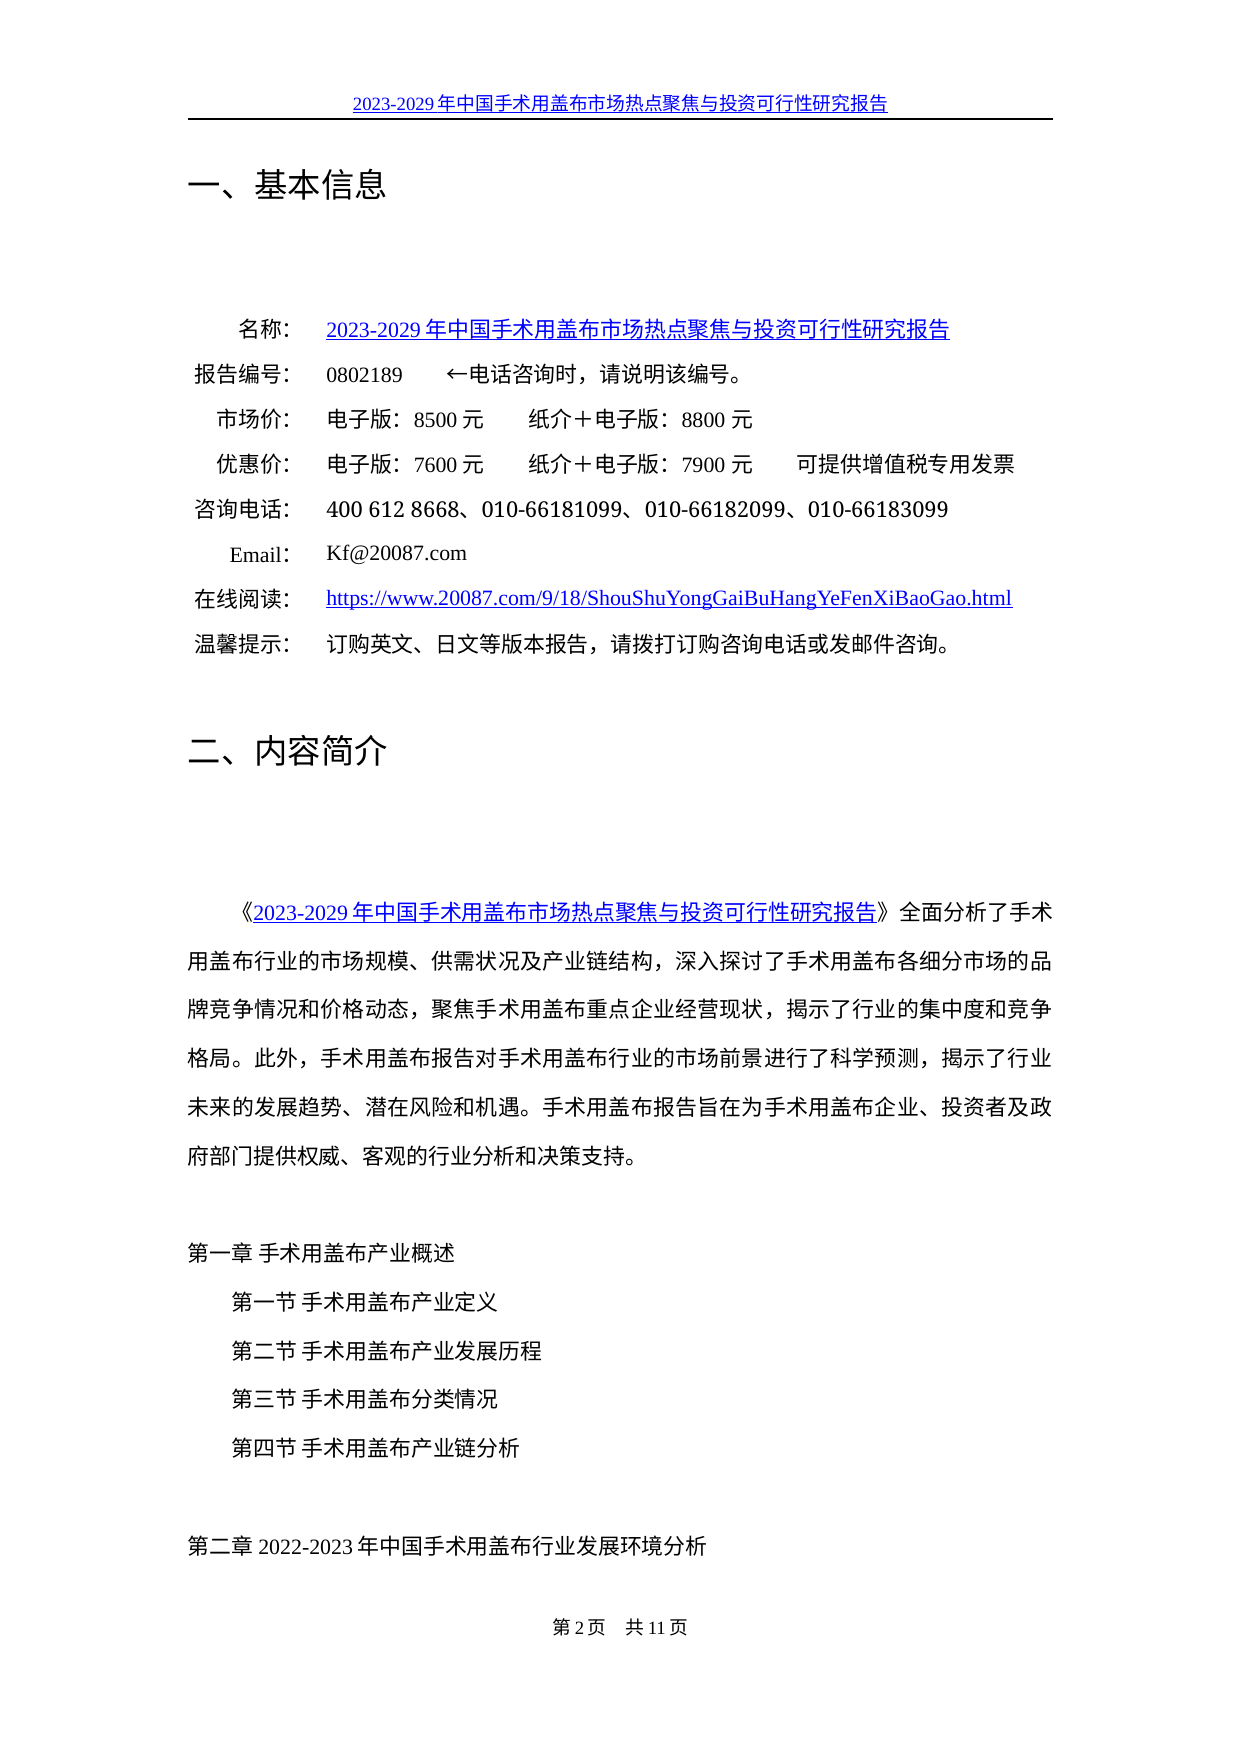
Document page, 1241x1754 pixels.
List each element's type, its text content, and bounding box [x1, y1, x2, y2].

table_cell Kf@20087.com [315, 537, 1073, 582]
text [187, 894, 1053, 1561]
table_cell 订购英文、日文等版本报告，请拨打订购咨询电话或发邮件咨询。 [315, 627, 1073, 672]
table_header 2023-2029年中国手术用盖布市场热点聚焦与投资可行性研究报告 [315, 312, 1073, 357]
table_cell 在线阅读： [167, 582, 315, 627]
title 二、内容简介 [187, 717, 1053, 782]
table_cell 咨询电话： [167, 492, 315, 537]
table_cell 电子版：8500 元 纸介＋电子版：8800 元 [315, 402, 1073, 447]
table_cell [315, 582, 1073, 627]
table_cell Email： [167, 537, 315, 582]
table_cell 报告编号： [167, 357, 315, 402]
table_cell 0802189 ←电话咨询时，请说明该编号。 [315, 357, 1073, 402]
table_header 名称： [167, 312, 315, 357]
title 一、基本信息 [187, 150, 1053, 215]
table_cell 优惠价： [167, 447, 315, 492]
table_cell 市场价： [167, 402, 315, 447]
table_cell 温馨提示： [167, 627, 315, 672]
table_cell 电子版：7600 元 纸介＋电子版：7900 元 可提供增值税专用发票 [315, 447, 1073, 492]
table_cell 400 612 8668、010-66181099、010-66182099、010-66183099 [315, 492, 1073, 537]
